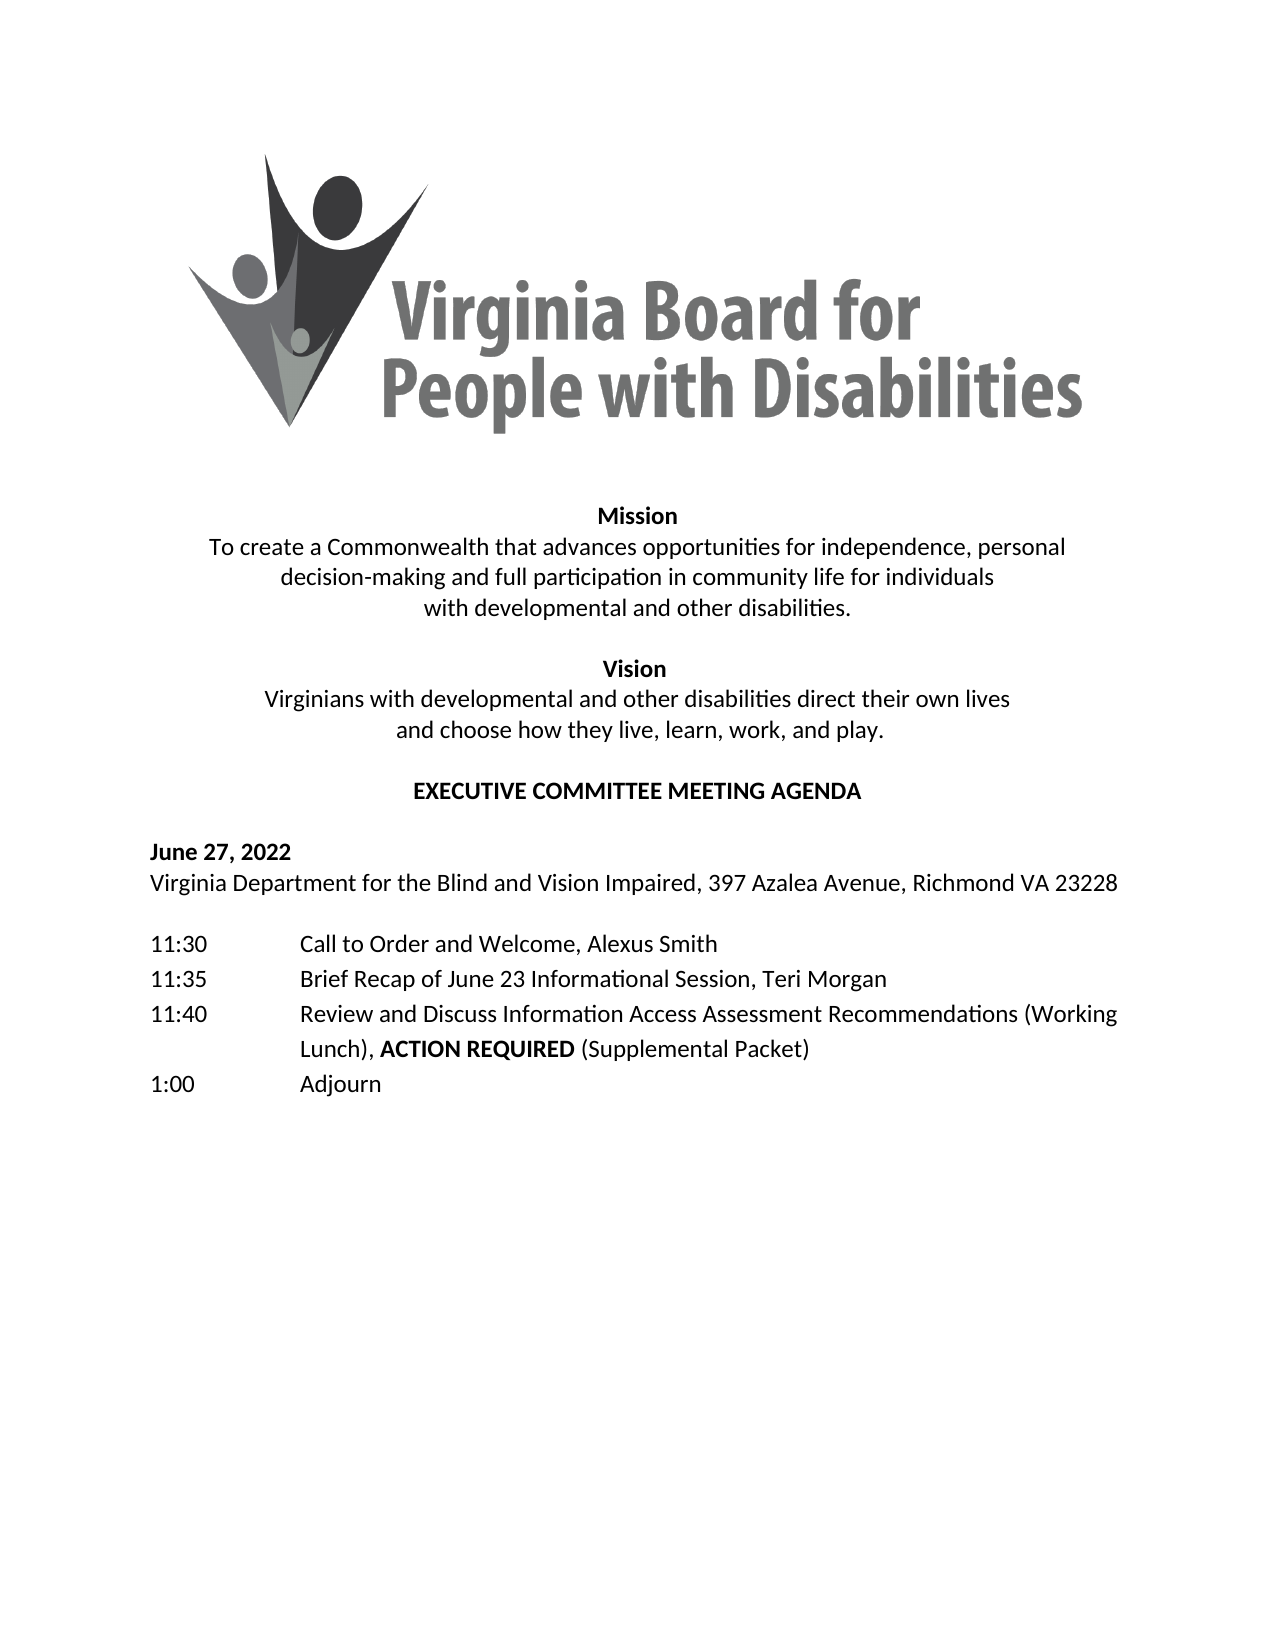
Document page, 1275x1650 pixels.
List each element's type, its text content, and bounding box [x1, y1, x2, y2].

text 11:30 Call to Order and Welcome, Alexus Smith [150, 928, 1125, 958]
text Mission To create a Commonwealth that advances opportunities for independence, personal [150, 500, 1125, 561]
text decision-making and full participation in community life for individuals [150, 561, 1125, 592]
text Virginia Department for the Blind and Vision Impaired, 397 Azalea Avenue, Richmond VA 23228 [150, 867, 1125, 897]
text 1:00 Adjourn [150, 1068, 1125, 1098]
text June 27, 2022 [150, 836, 1125, 867]
text 11:35 Brief Recap of June 23 Informational Session, Teri Morgan [150, 963, 1125, 993]
text and choose how they live, learn, work, and play. [150, 714, 1125, 744]
text EXECUTIVE COMMITTEE MEETING AGENDA [150, 775, 1125, 806]
picture [188, 150, 1087, 440]
text 11:40 Review and Discuss Information Access Assessment Recommendations (Working Lunch), ACTION REQUIRED (Supplemental Packet) [150, 998, 1125, 1063]
text with developmental and other disabilities. [150, 592, 1125, 622]
text Vision Virginians with developmental and other disabilities direct their own lives [150, 653, 1125, 714]
